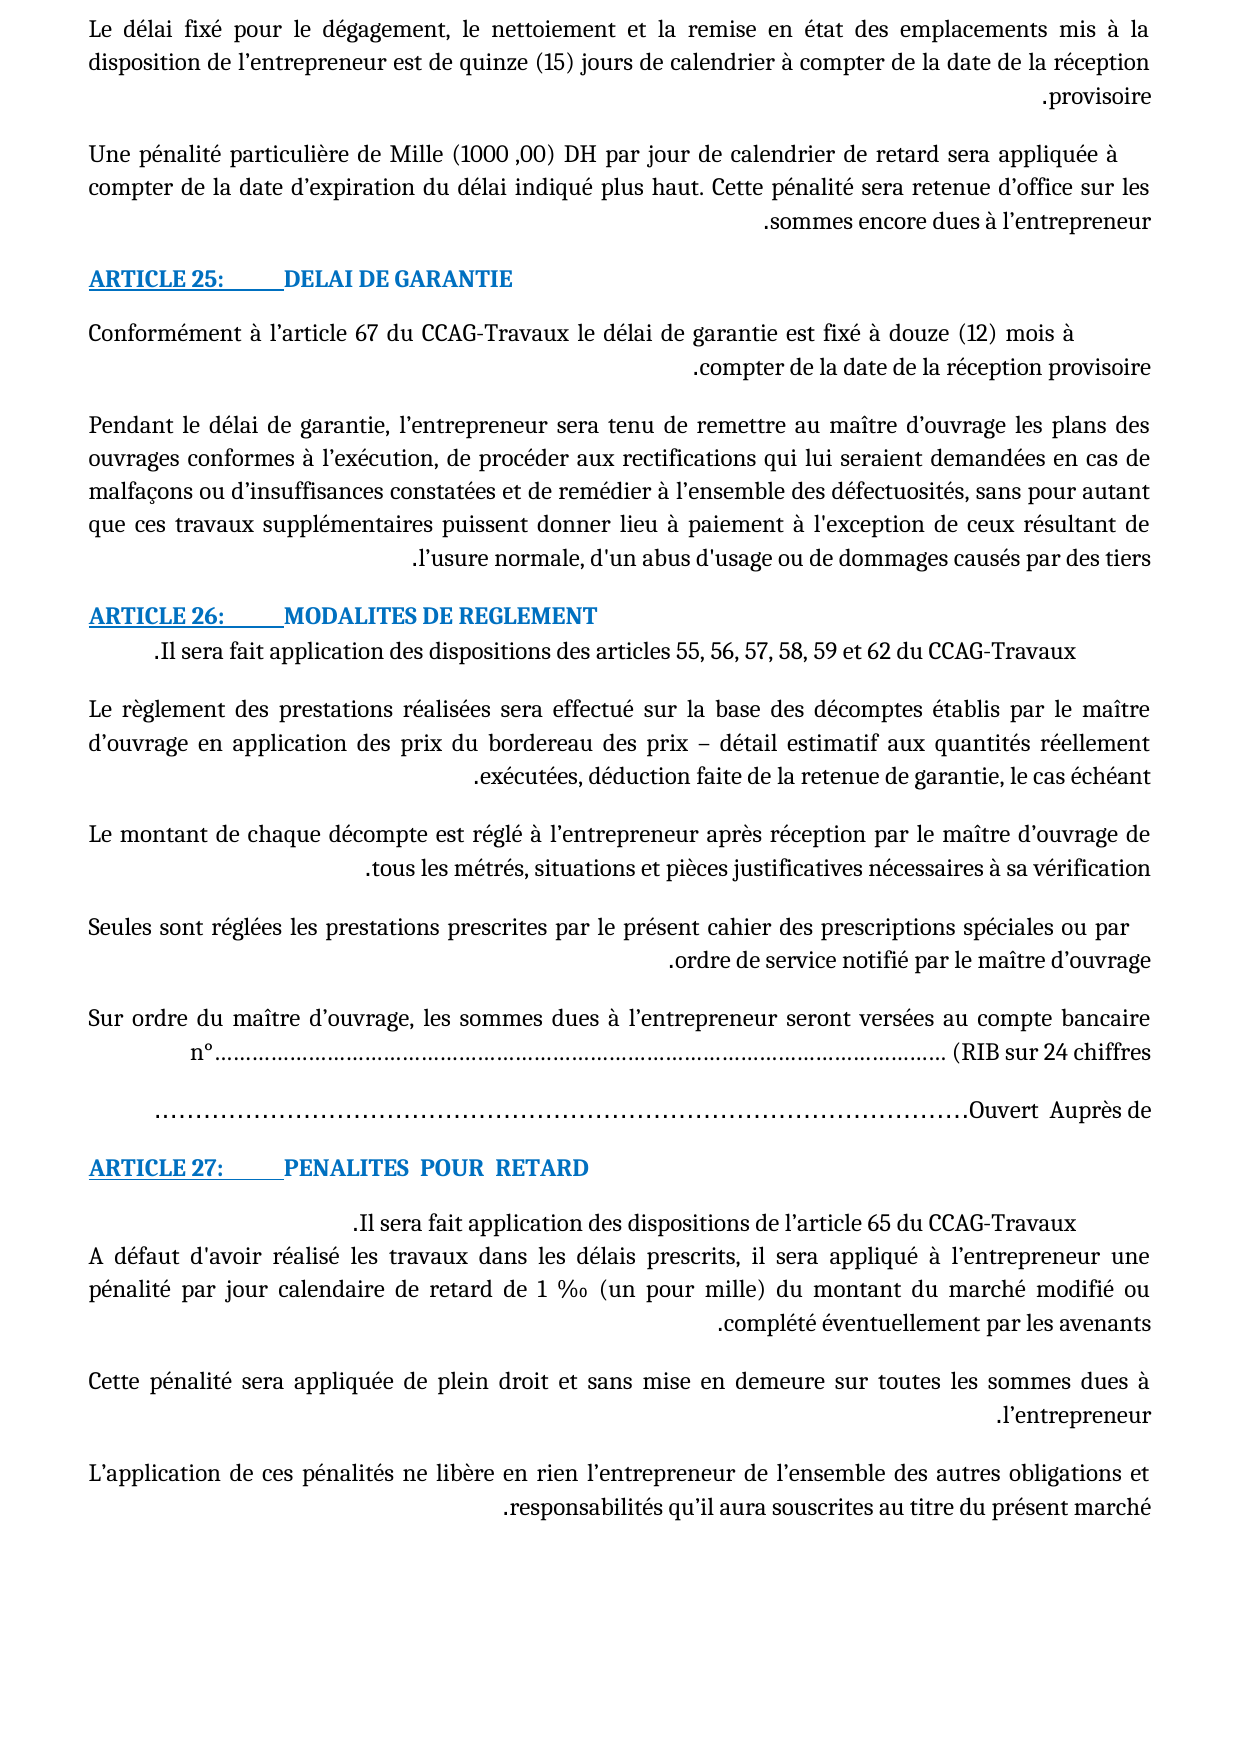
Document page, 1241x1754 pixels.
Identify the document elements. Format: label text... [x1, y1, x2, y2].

text Le règlement des prestations réalisées sera effectué sur la base des décomptes établis par le maître d’ouvrage en application des prix du bordereau des prix – détail estimatif aux quantités réellement exécutées, déduction faite de la retenue de garantie, le cas échéant. [89, 695, 1152, 791]
subtitle MODALITES DE REGLEMENT [89, 602, 1152, 630]
text Pendant le délai de garantie, l’entrepreneur sera tenu de remettre au maître d’ouvrage les plans des ouvrages conformes à l’exécution, de procéder aux rectifications qui lui seraient demandées en cas de malfaçons ou d’insuffisances constatées et de remédier à l’ensemble des défectuosités, sans pour autant que ces travaux supplémentaires puissent donner lieu à paiement à l'exception de ceux résultant de l’usure normale, d'un abus d'usage ou de dommages causés par des tiers. [89, 411, 1152, 572]
text Une pénalité particulière de Mille (1000 ,00) DH par jour de calendrier de retard sera appliquée à compter de la date d’expiration du délai indiqué plus haut. Cette pénalité sera retenue d’office sur les sommes encore dues à l’entrepreneur. [89, 140, 1152, 235]
subtitle DELAI DE GARANTIE [89, 265, 1152, 293]
text A défaut d'avoir réalisé les travaux dans les délais prescrits, il sera appliqué à l’entrepreneur une pénalité par jour calendaire de retard de 1 ‰ (un pour mille) du montant du marché modifié ou complété éventuellement par les avenants. [89, 1242, 1152, 1337]
text Conformément à l’article 67 du CCAG-Travaux le délai de garantie est fixé à douze (12) mois à compter de la date de la réception provisoire. [89, 318, 1152, 381]
text Ouvert Auprès de…………………………………………………………………………………….. [89, 1095, 1152, 1125]
text Il sera fait application des dispositions des articles 55, 56, 57, 58, 59 et 62 du CCAG-Travaux. [89, 637, 1152, 666]
text Seules sont réglées les prestations prescrites par le présent cahier des prescriptions spéciales ou par ordre de service notifié par le maître d’ouvrage. [89, 912, 1152, 975]
text Il sera fait application des dispositions de l’article 65 du CCAG-Travaux. [89, 1208, 1152, 1237]
text L’application de ces pénalités ne libère en rien l’entrepreneur de l’ensemble des autres obligations et responsabilités qu’il aura souscrites au titre du présent marché. [89, 1459, 1152, 1521]
text Le délai fixé pour le dégagement, le nettoiement et la remise en état des emplacements mis à la disposition de l’entrepreneur est de quinze (15) jours de calendrier à compter de la date de la réception provisoire. [89, 15, 1152, 110]
text Sur ordre du maître d’ouvrage, les sommes dues à l’entrepreneur seront versées au compte bancaire n°……………………………………………………………………………………………………… (RIB sur 24 chiffres [89, 1004, 1152, 1066]
text Le montant de chaque décompte est réglé à l’entrepreneur après réception par le maître d’ouvrage de tous les métrés, situations et pièces justificatives nécessaires à sa vérification. [89, 820, 1152, 883]
text Cette pénalité sera appliquée de plein droit et sans mise en demeure sur toutes les sommes dues à l’entrepreneur. [89, 1367, 1152, 1429]
subtitle PENALITES POUR RETARD [89, 1154, 1152, 1183]
